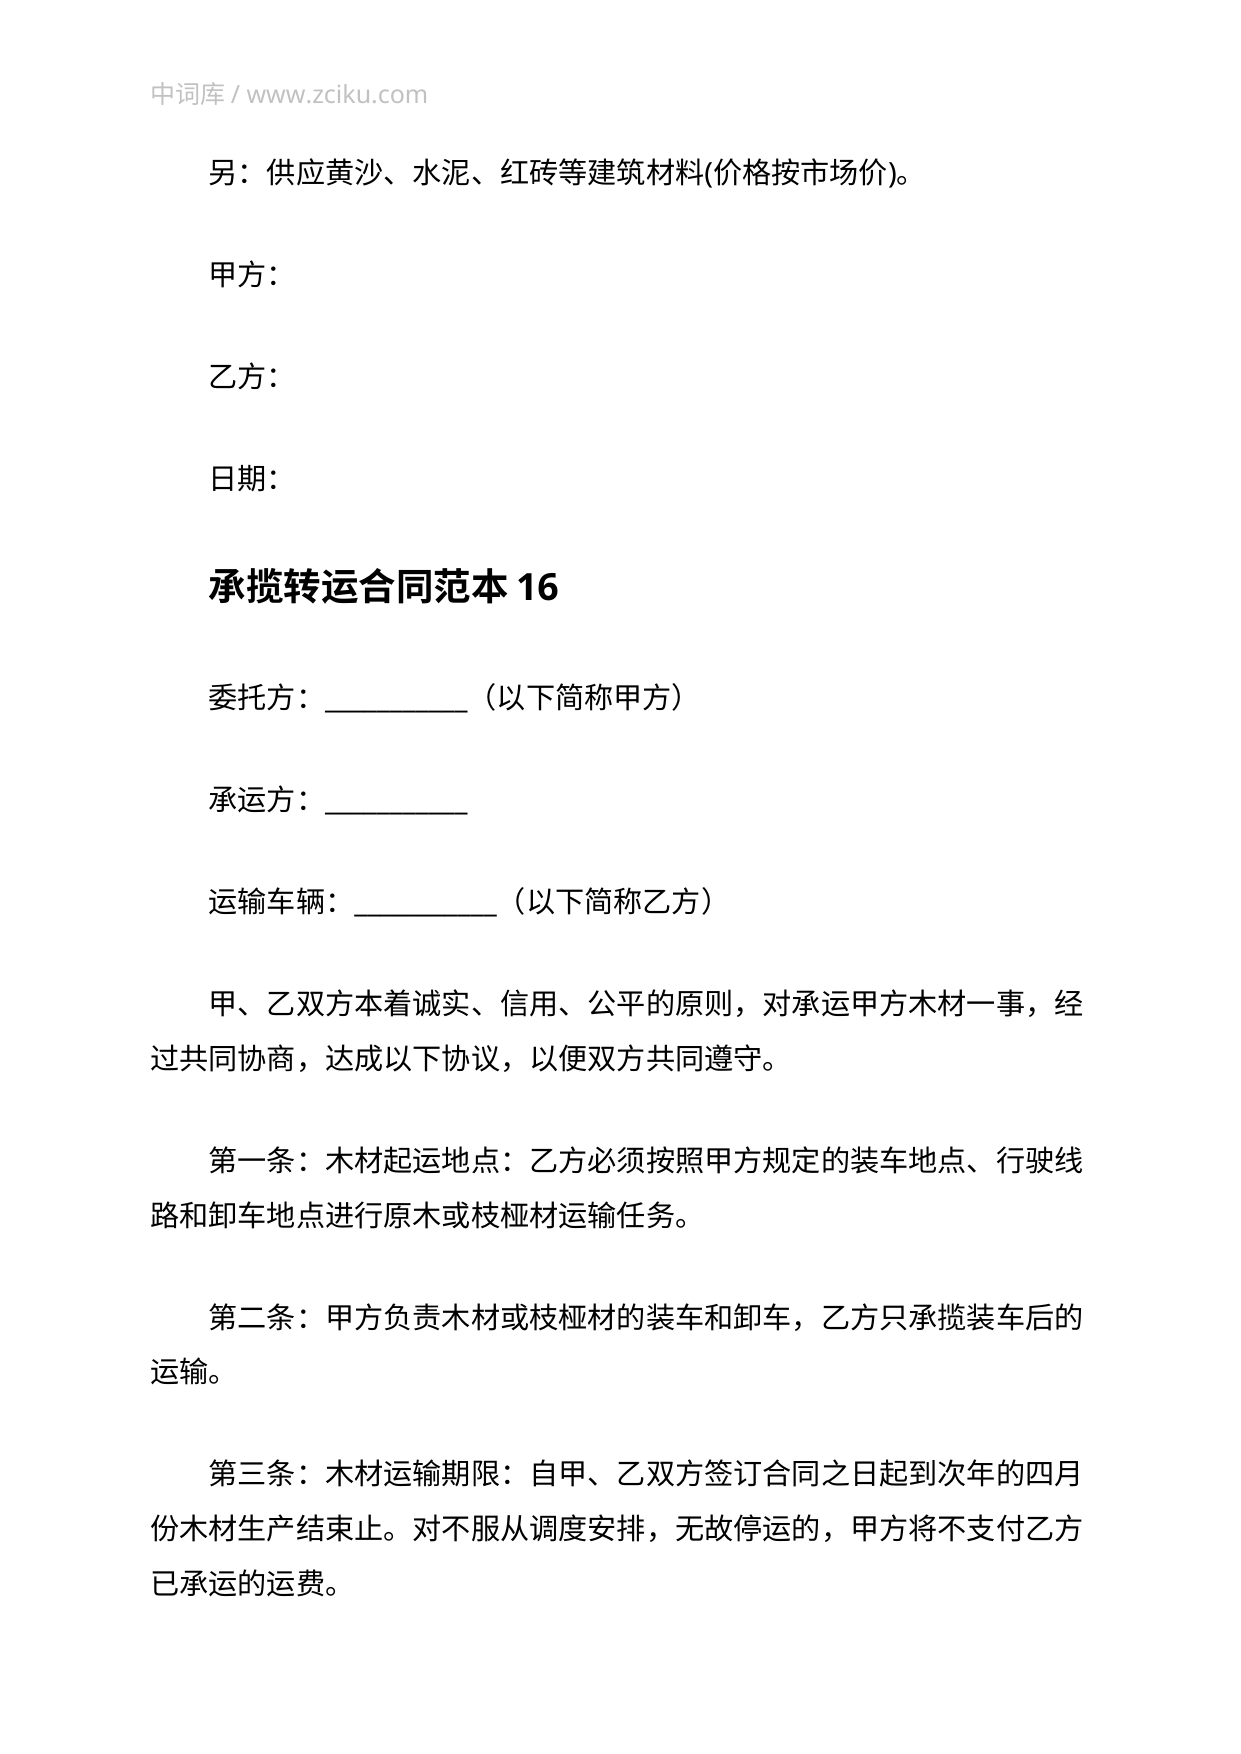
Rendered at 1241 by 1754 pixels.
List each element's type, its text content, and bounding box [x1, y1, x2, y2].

text 甲、乙双方本着诚实、信用、公平的原则，对承运甲方木材一事，经过共同协商，达成以下协议，以便双方共同遵守。 [150, 981, 1090, 1078]
text 承运方：___________ [150, 777, 1090, 819]
text 另：供应黄沙、水泥、红砖等建筑材料(价格按市场价)。 [150, 150, 1090, 192]
text 第二条：甲方负责木材或枝桠材的装车和卸车，乙方只承揽装车后的运输。 [150, 1294, 1090, 1391]
text 第一条：木材起运地点：乙方必须按照甲方规定的装车地点、行驶线路和卸车地点进行原木或枝桠材运输任务。 [150, 1137, 1090, 1235]
text 日期： [150, 456, 1090, 498]
text 乙方： [150, 354, 1090, 396]
text 委托方：___________（以下简称甲方） [150, 675, 1090, 717]
text 承揽转运合同范本16 [150, 557, 1090, 612]
text 第三条：木材运输期限：自甲、乙双方签订合同之日起到次年的四月份木材生产结束止。对不服从调度安排，无故停运的，甲方将不支付乙方已承运的运费。 [150, 1451, 1090, 1603]
text 甲方： [150, 252, 1090, 294]
text 运输车辆：___________（以下简称乙方） [150, 879, 1090, 921]
